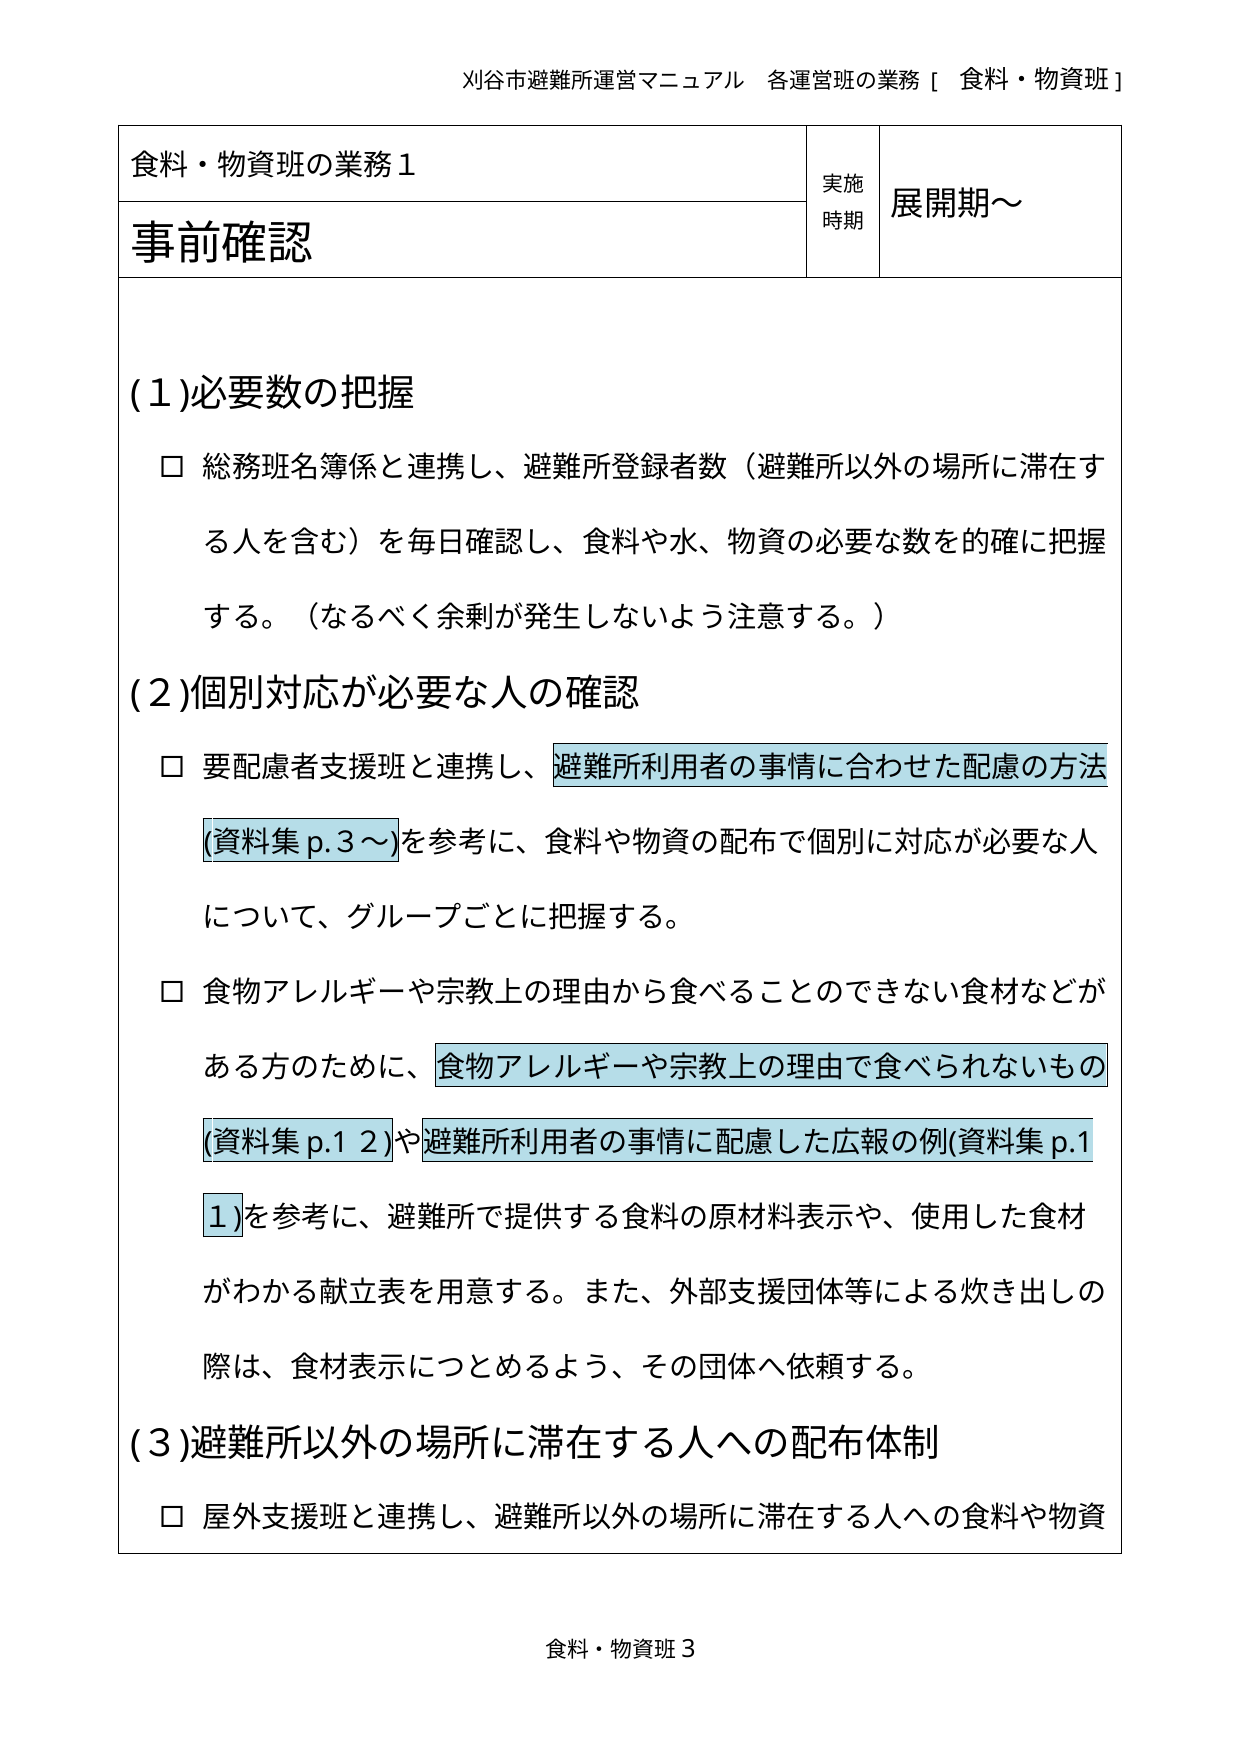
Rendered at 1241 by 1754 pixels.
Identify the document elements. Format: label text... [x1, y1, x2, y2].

table_header 展開期～ [880, 126, 1121, 277]
table_header 食料・物資班の業務１ [119, 126, 806, 201]
table_cell 事前確認 [119, 202, 806, 277]
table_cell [119, 278, 1121, 1553]
table_header 実施時期 [807, 126, 879, 277]
